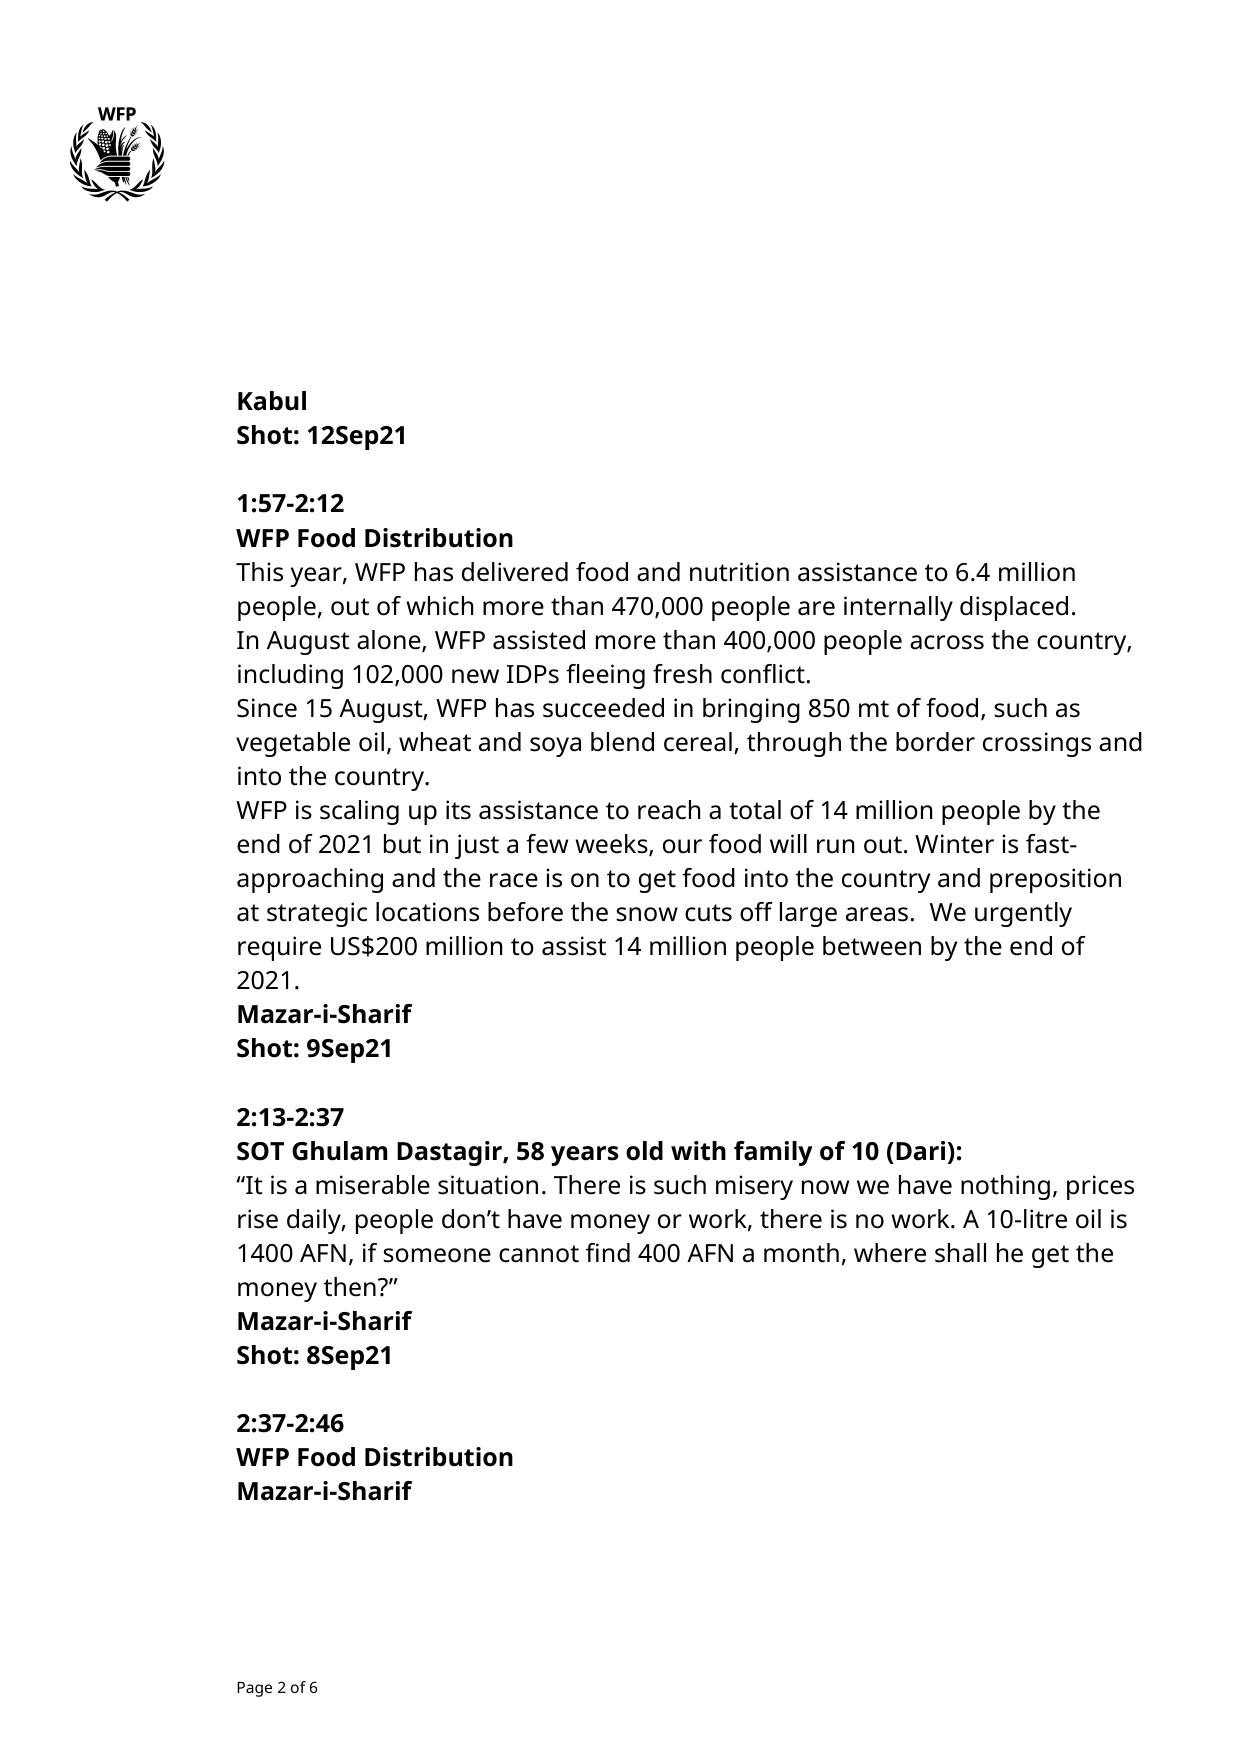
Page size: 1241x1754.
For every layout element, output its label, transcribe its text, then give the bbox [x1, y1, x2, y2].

text 1:57-2:12 [236, 486, 1152, 520]
text “It is a miserable situation. There is such misery now we have nothing, prices rise daily, people don’t have money or work, there is no work. A 10-litre oil is 1400 AFN, if someone cannot find 400 AFN a month, where shall he get the money then?” [236, 1167, 1152, 1304]
text WFP Food Distribution [236, 520, 1152, 554]
text 2:37-2:46 [236, 1406, 1152, 1440]
text This year, WFP has delivered food and nutrition assistance to 6.4 million people, out of which more than 470,000 people are internally displaced. [236, 554, 1152, 622]
text Mazar-i-Sharif [236, 1304, 1152, 1338]
picture [0, 97, 174, 208]
text WFP Food Distribution [236, 1440, 1152, 1474]
text SOT Ghulam Dastagir, 58 years old with family of 10 (Dari): [236, 1133, 1152, 1167]
text Shot: 9Sep21 [236, 1031, 1152, 1065]
text Shot: 12Sep21 [236, 418, 1152, 452]
text Kabul [236, 384, 1152, 418]
text Shot: 8Sep21 [236, 1338, 1152, 1372]
text Mazar-i-Sharif [236, 997, 1152, 1031]
text 2:13-2:37 [236, 1099, 1152, 1133]
text WFP is scaling up its assistance to reach a total of 14 million people by the end of 2021 but in just a few weeks, our food will run out. Winter is fast-approaching and the race is on to get food into the country and preposition at strategic locations before the snow cuts off large areas. We urgently require US$200 million to assist 14 million people between by the end of 2021. [236, 793, 1152, 997]
text In August alone, WFP assisted more than 400,000 people across the country, including 102,000 new IDPs fleeing fresh conflict. [236, 622, 1152, 691]
text Mazar-i-Sharif [236, 1474, 1152, 1508]
text Since 15 August, WFP has succeeded in bringing 850 mt of food, such as vegetable oil, wheat and soya blend cereal, through the border crossings and into the country. [236, 691, 1152, 793]
